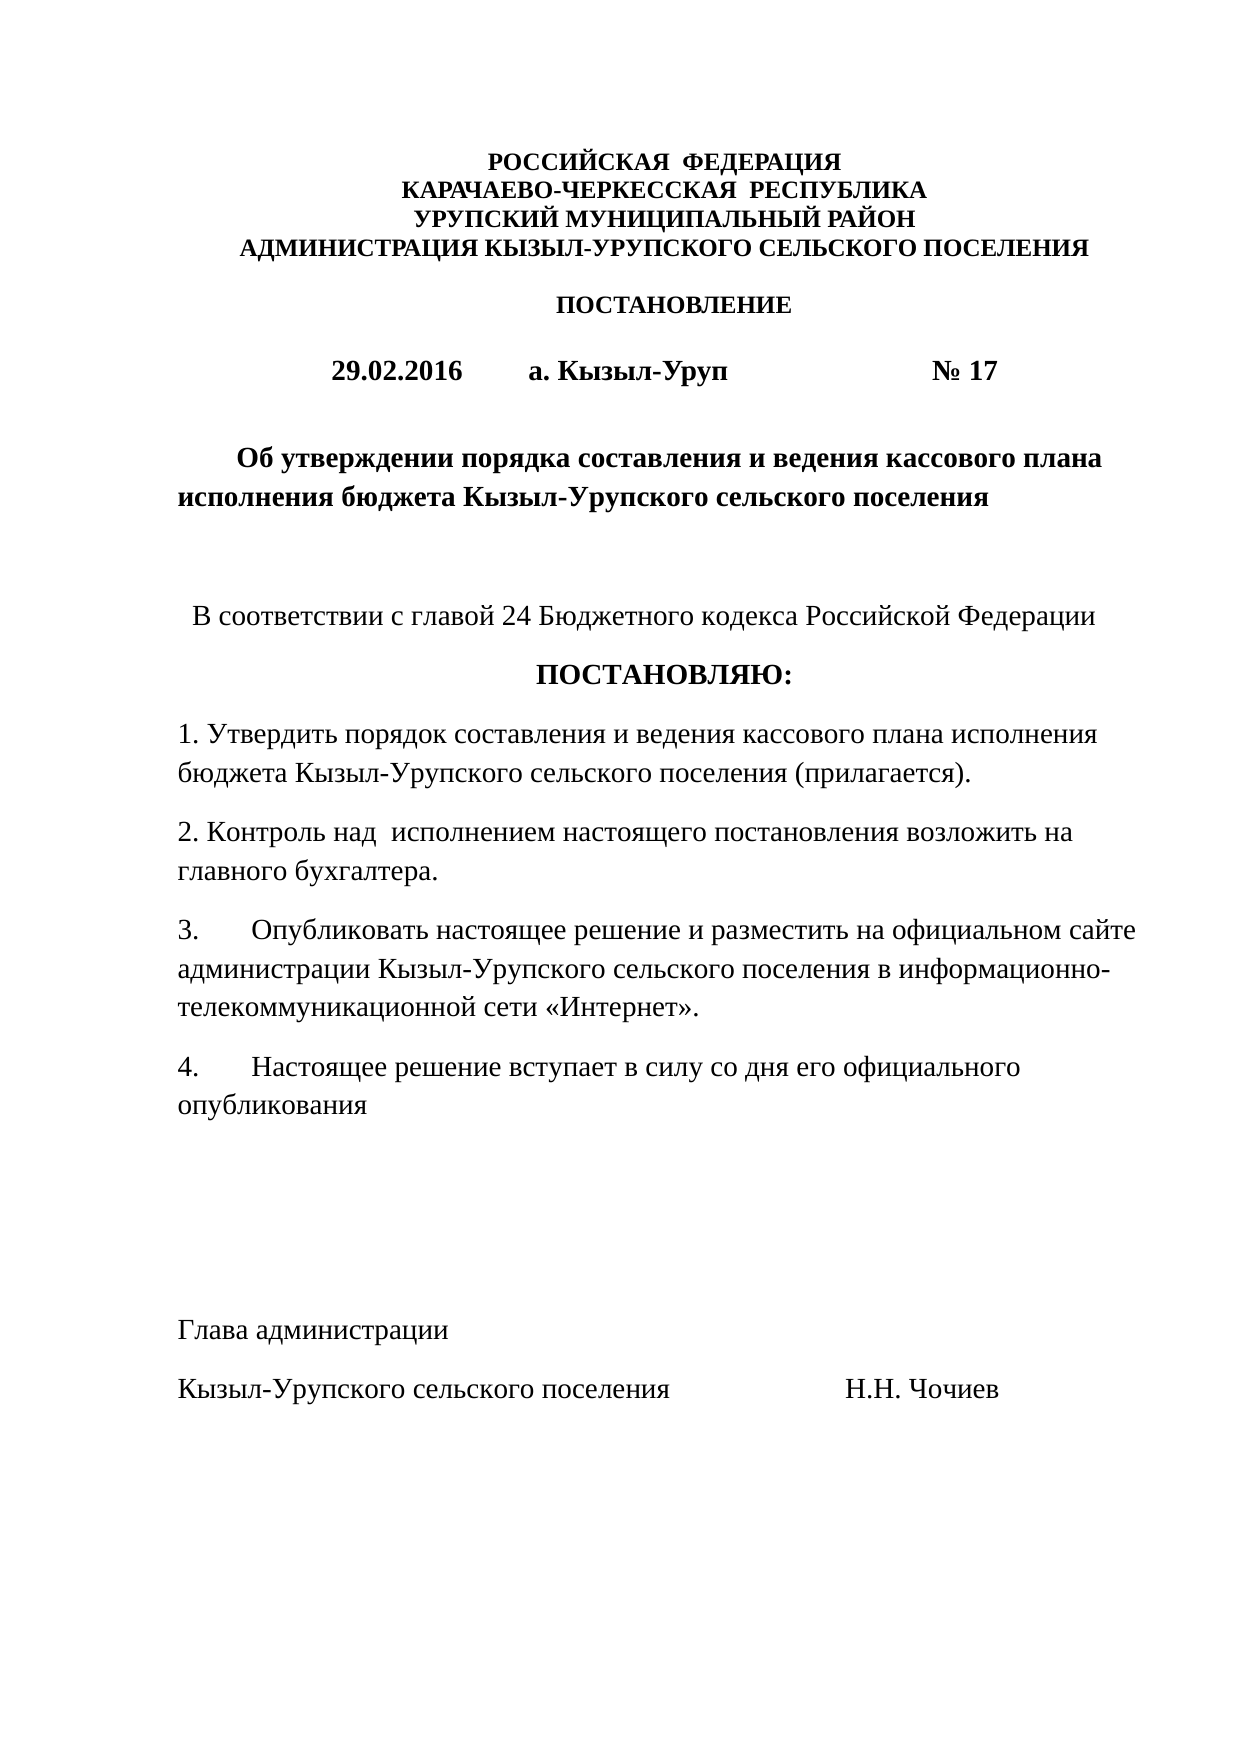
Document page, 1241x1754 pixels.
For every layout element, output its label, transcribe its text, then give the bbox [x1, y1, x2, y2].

text 29.02.2016 а. Кызыл-Уруп № 17 [177, 353, 1152, 386]
text КАРАЧАЕВО-ЧЕРКЕССКАЯ РЕСПУБЛИКА [177, 176, 1152, 204]
text 1. Утвердить порядок составления и ведения кассового плана исполнения бюджета Кызыл-Урупского сельского поселения (прилагается). [177, 716, 1152, 788]
text ПОСТАНОВЛЯЮ: [177, 657, 1152, 691]
text РОССИЙСКАЯ ФЕДЕРАЦИЯ [177, 147, 1152, 176]
text Глава администрации [177, 1312, 1152, 1346]
text 2. Контроль над исполнением настоящего постановления возложить на главного бухгалтера. [177, 814, 1152, 886]
text Об утверждении порядка составления и ведения кассового плана исполнения бюджета Кызыл-Урупского сельского поселения [177, 440, 1152, 512]
text УРУПСКИЙ МУНИЦИПАЛЬНЫЙ РАЙОН [177, 204, 1152, 233]
text ПОСТАНОВЛЕНИЕ [177, 291, 1152, 319]
text АДМИНИСТРАЦИЯ КЫЗЫЛ-УРУПСКОГО СЕЛЬСКОГО ПОСЕЛЕНИЯ [177, 233, 1152, 262]
text 4. Настоящее решение вступает в силу со дня его официального опубликования [177, 1049, 1152, 1121]
text Кызыл-Урупского сельского поселения Н.Н. Чочиев [177, 1371, 1152, 1405]
text 3. Опубликовать настоящее решение и разместить на официальном сайте администрации Кызыл-Урупского сельского поселения в информационно-телекоммуникационной сети «Интернет». [177, 912, 1152, 1023]
text В соответствии с главой 24 Бюджетного кодекса Российской Федерации [177, 598, 1152, 631]
